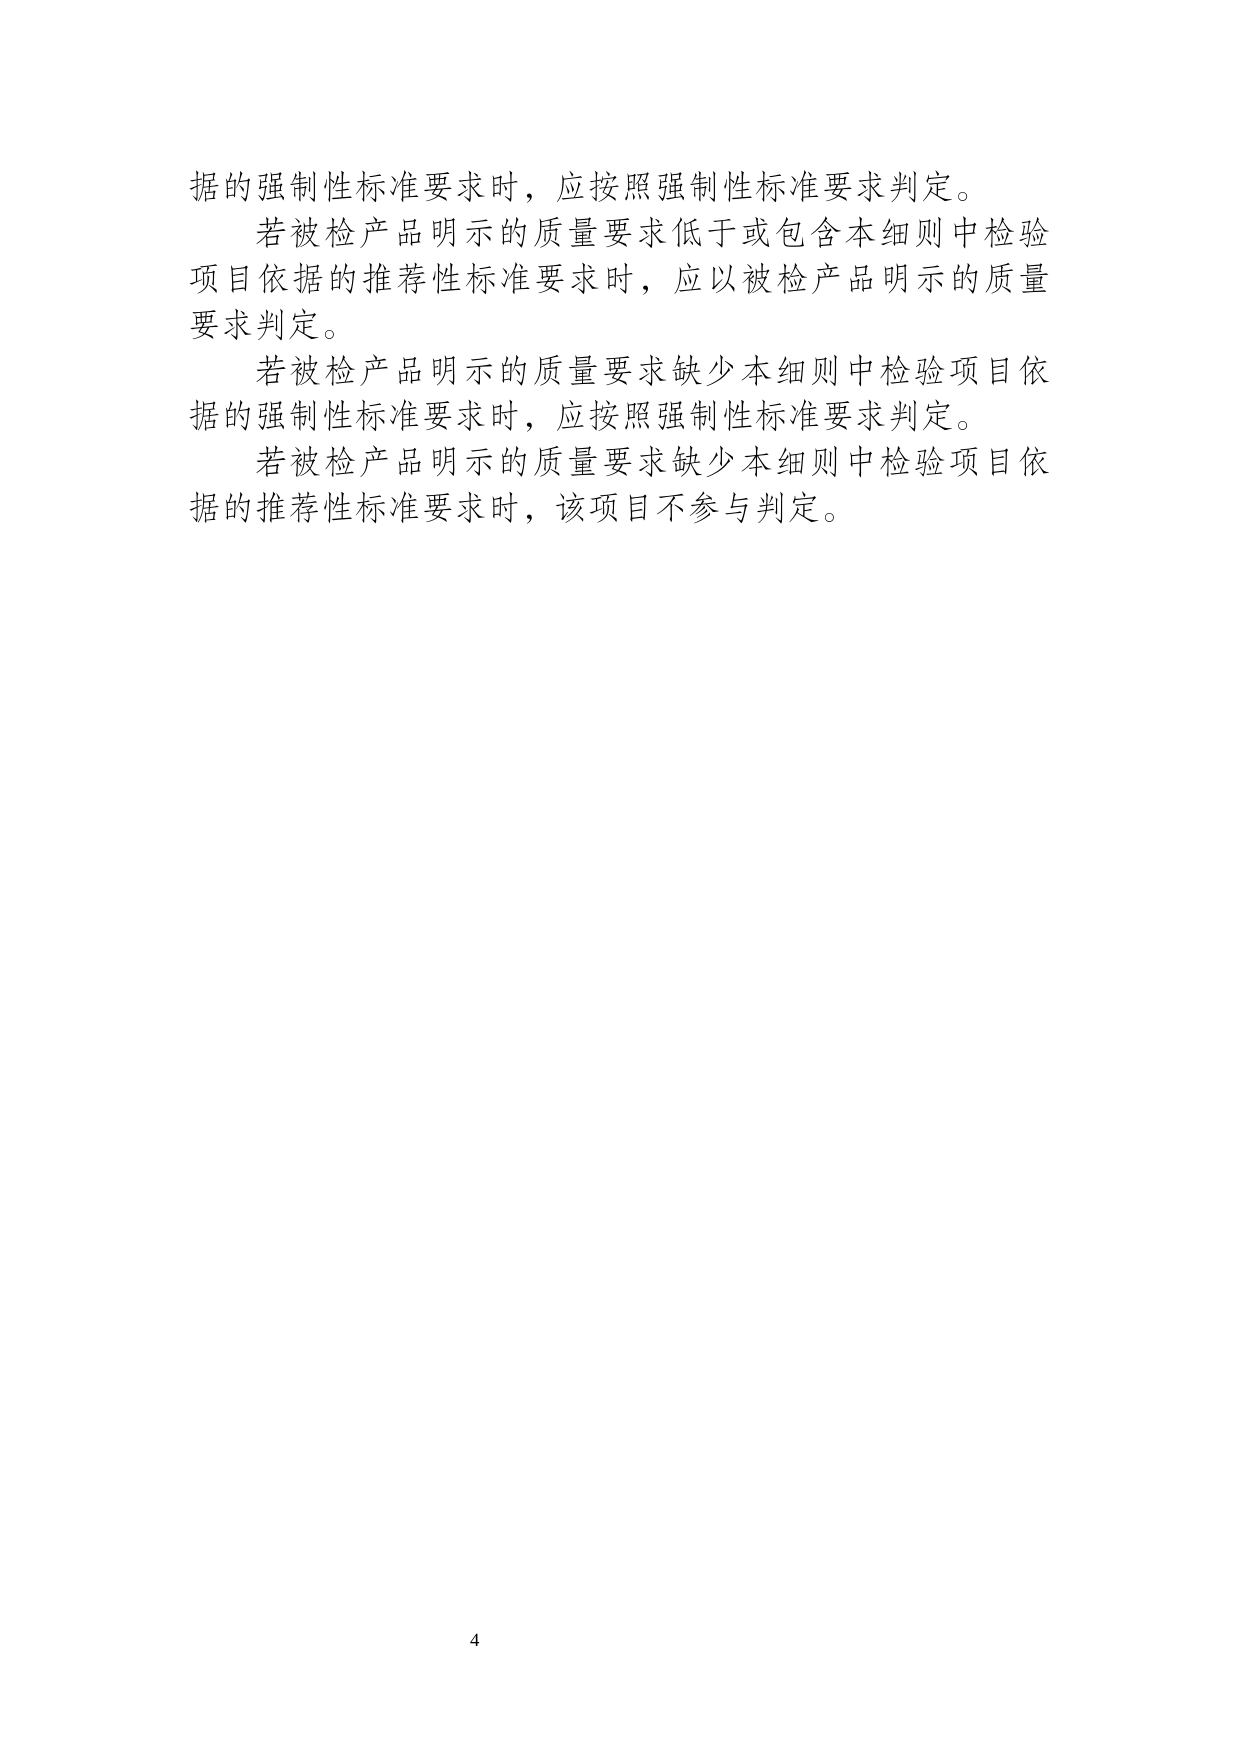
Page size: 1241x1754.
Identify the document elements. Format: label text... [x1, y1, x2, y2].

text 若被检产品明示的质量要求缺少本细则中检验项目依据的强制性标准要求时，应按照强制性标准要求判定。 [187, 345, 1053, 437]
text 若被检产品明示的质量要求缺少本细则中检验项目依据的推荐性标准要求时，该项目不参与判定。 [187, 437, 1053, 529]
text 若被检产品明示的质量要求低于或包含本细则中检验项目依据的推荐性标准要求时，应以被检产品明示的质量要求判定。 [187, 208, 1053, 345]
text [187, 162, 1053, 208]
